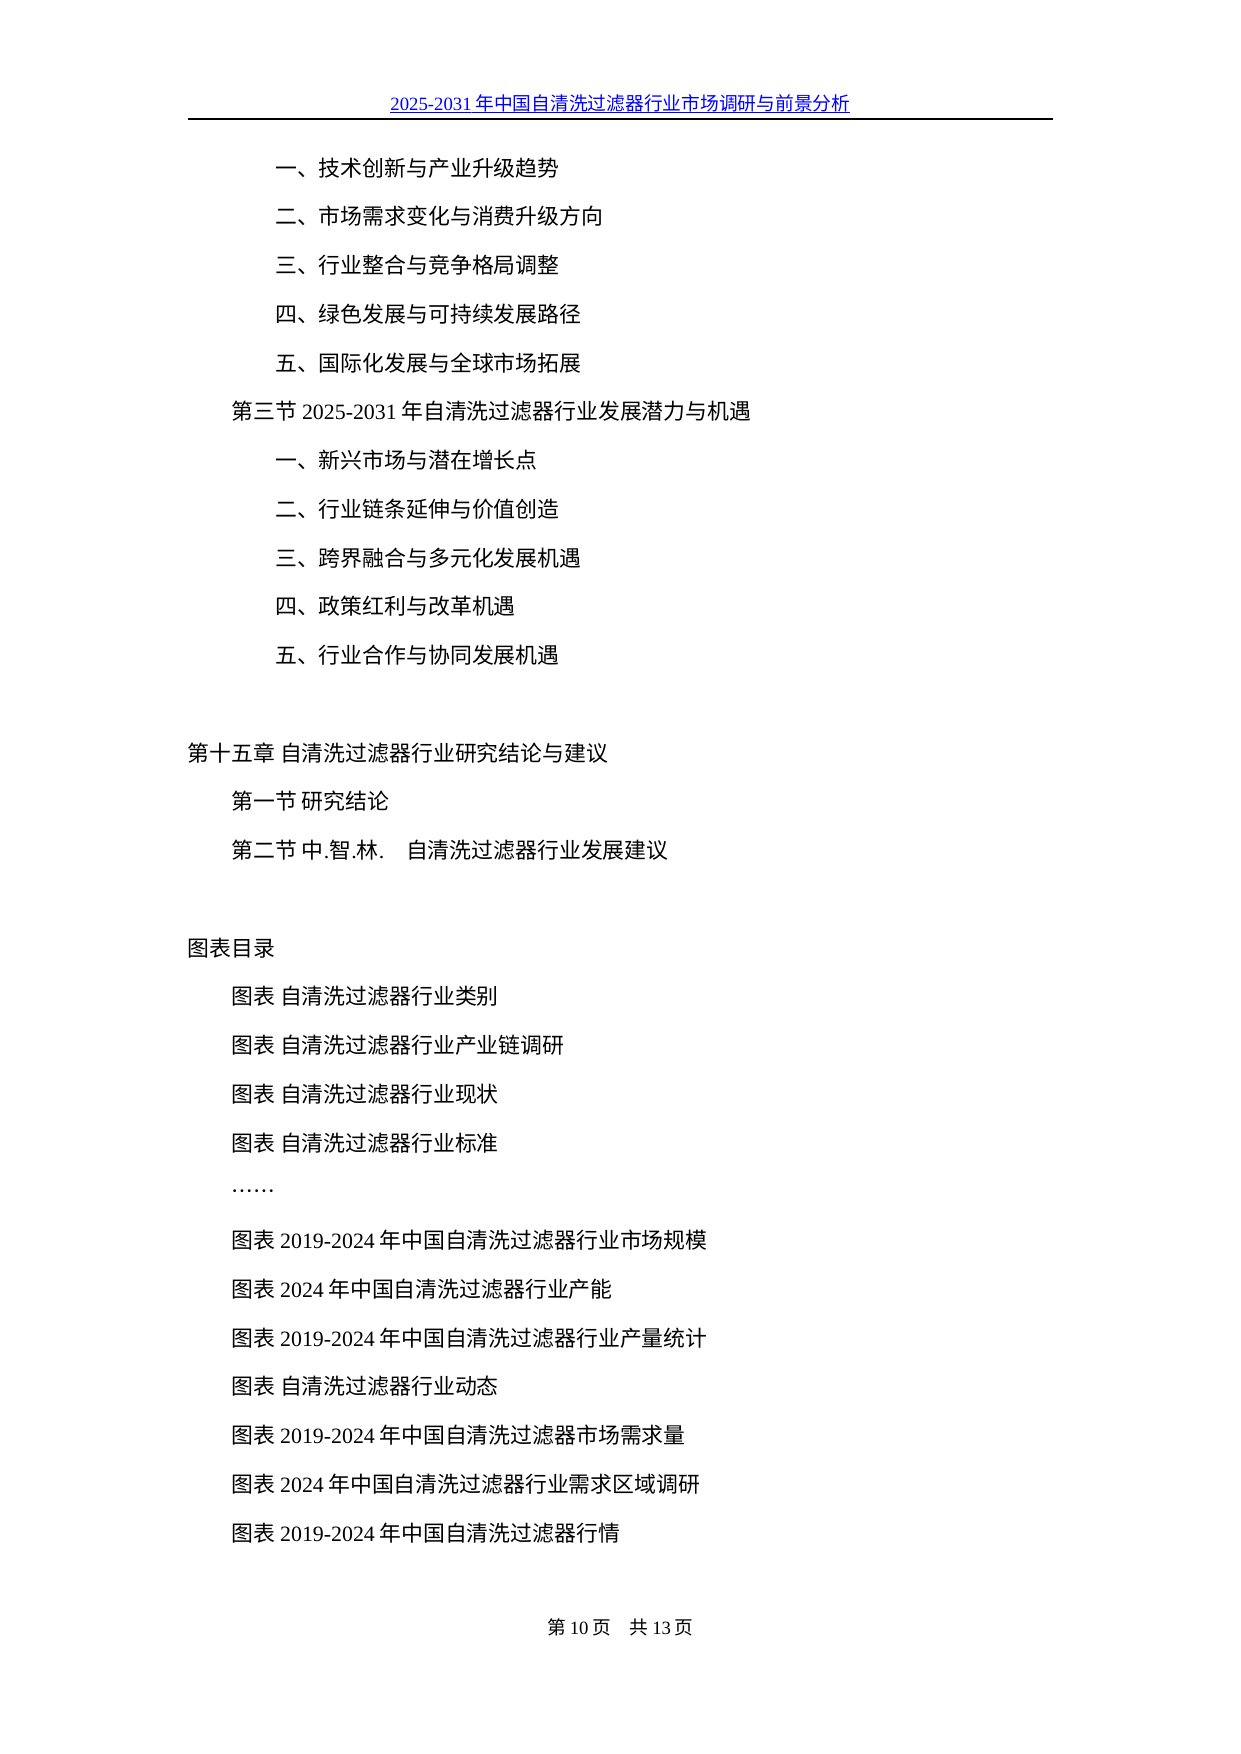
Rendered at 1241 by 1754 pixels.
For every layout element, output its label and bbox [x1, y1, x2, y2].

text [187, 150, 1053, 1548]
